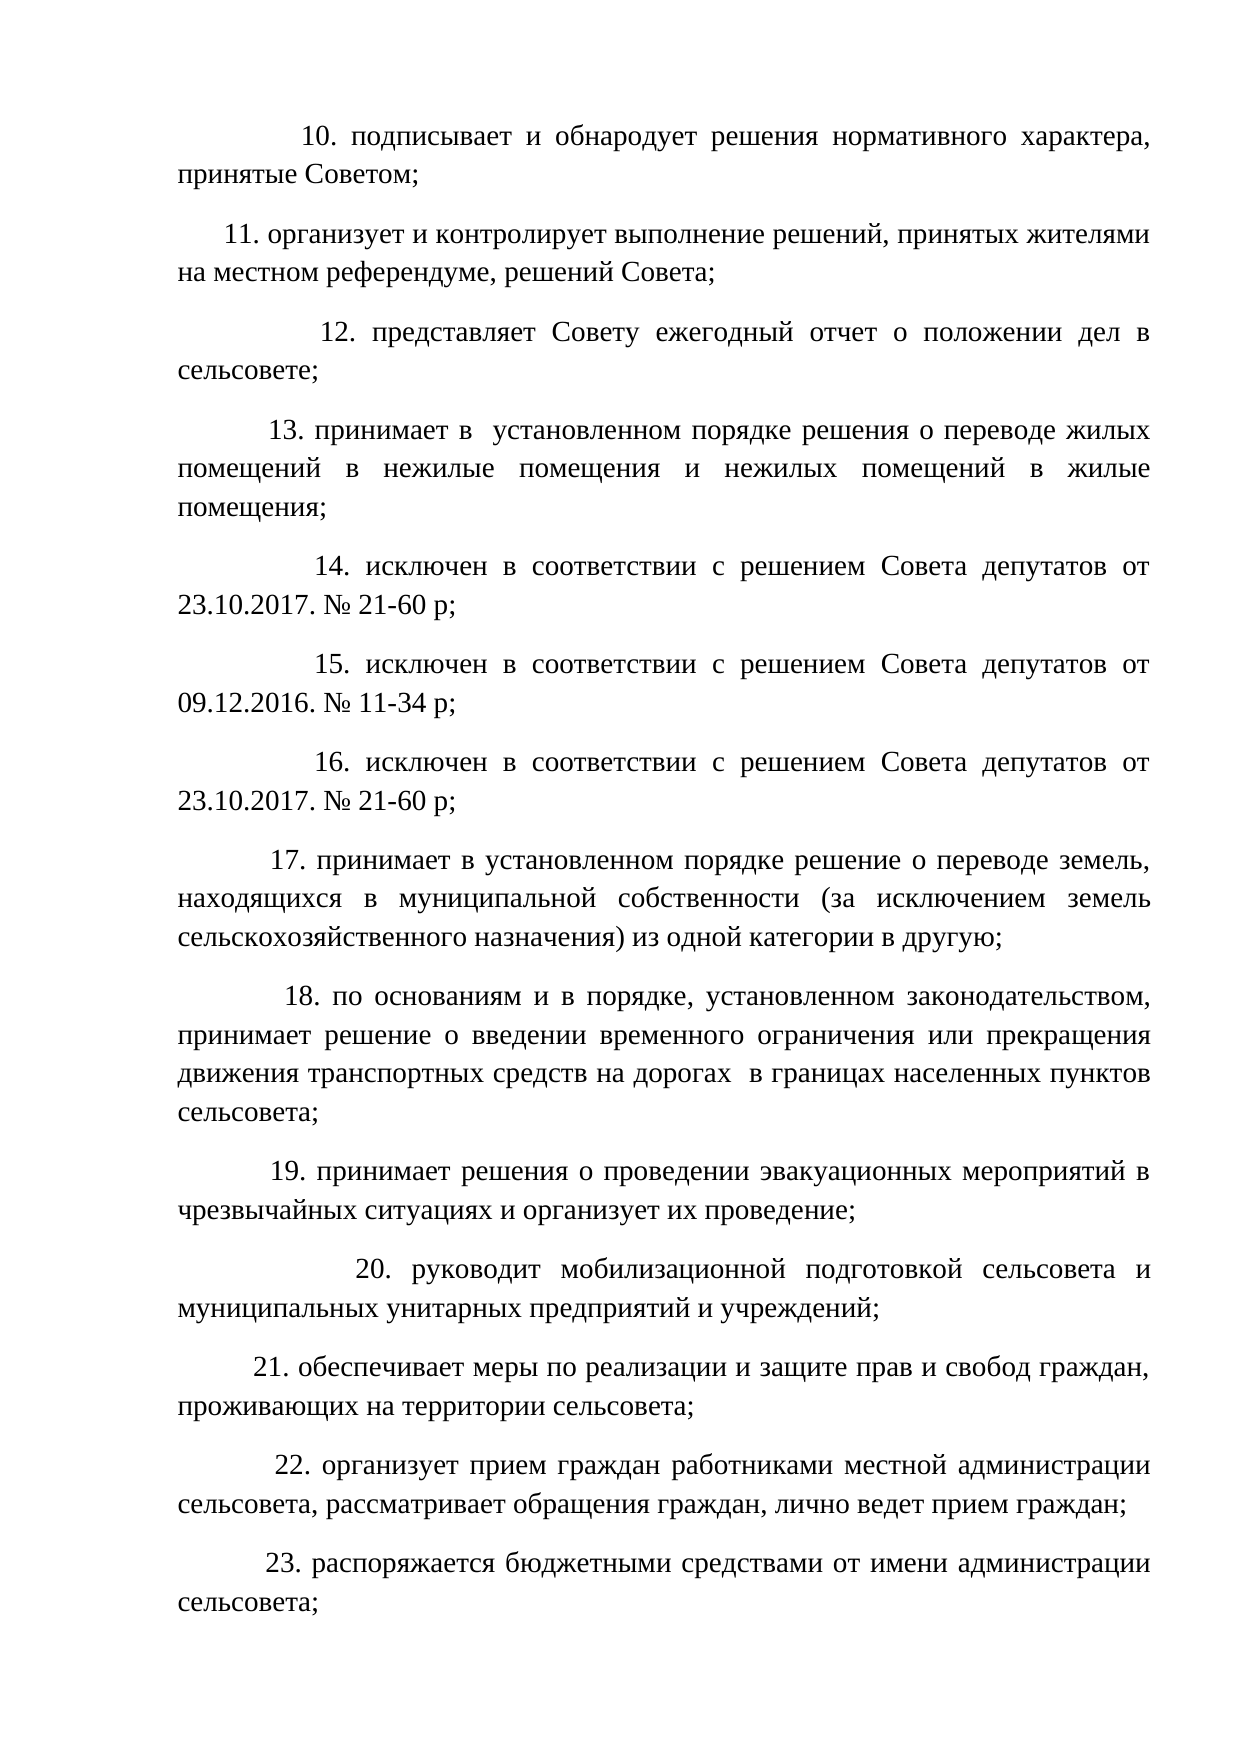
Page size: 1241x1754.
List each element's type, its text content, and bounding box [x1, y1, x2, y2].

text 14. исключен в соответствии с решением Совета депутатов от 23.10.2017. № 21-60 р; [177, 548, 1152, 620]
text 22. организует прием граждан работниками местной администрации сельсовета, рассматривает обращения граждан, лично ведет прием граждан; [177, 1447, 1152, 1519]
text 23. распоряжается бюджетными средствами от имени администрации сельсовета; [177, 1545, 1152, 1617]
text 11. организует и контролирует выполнение решений, принятых жителями на местном референдуме, решений Совета; [177, 216, 1152, 288]
text 13. принимает в установленном порядке решения о переводе жилых помещений в нежилые помещения и нежилых помещений в жилые помещения; [177, 412, 1152, 522]
text 15. исключен в соответствии с решением Совета депутатов от 09.12.2016. № 11-34 р; [177, 646, 1152, 718]
text 19. принимает решения о проведении эвакуационных мероприятий в чрезвычайных ситуациях и организует их проведение; [177, 1153, 1152, 1226]
text 16. исключен в соответствии с решением Совета депутатов от 23.10.2017. № 21-60 р; [177, 744, 1152, 816]
text 12. представляет Совету ежегодный отчет о положении дел в сельсовете; [177, 314, 1152, 386]
text 18. по основаниям и в порядке, установленном законодательством, принимает решение о введении временного ограничения или прекращения движения транспортных средств на дорогах в границах населенных пунктов сельсовета; [177, 978, 1152, 1128]
text 21. обеспечивает меры по реализации и защите прав и свобод граждан, проживающих на территории сельсовета; [177, 1349, 1152, 1421]
text 10. подписывает и обнародует решения нормативного характера, принятые Советом; [177, 118, 1152, 190]
text 20. руководит мобилизационной подготовкой сельсовета и муниципальных унитарных предприятий и учреждений; [177, 1251, 1152, 1323]
text 17. принимает в установленном порядке решение о переводе земель, находящихся в муниципальной собственности (за исключением земель сельскохозяйственного назначения) из одной категории в другую; [177, 842, 1152, 953]
